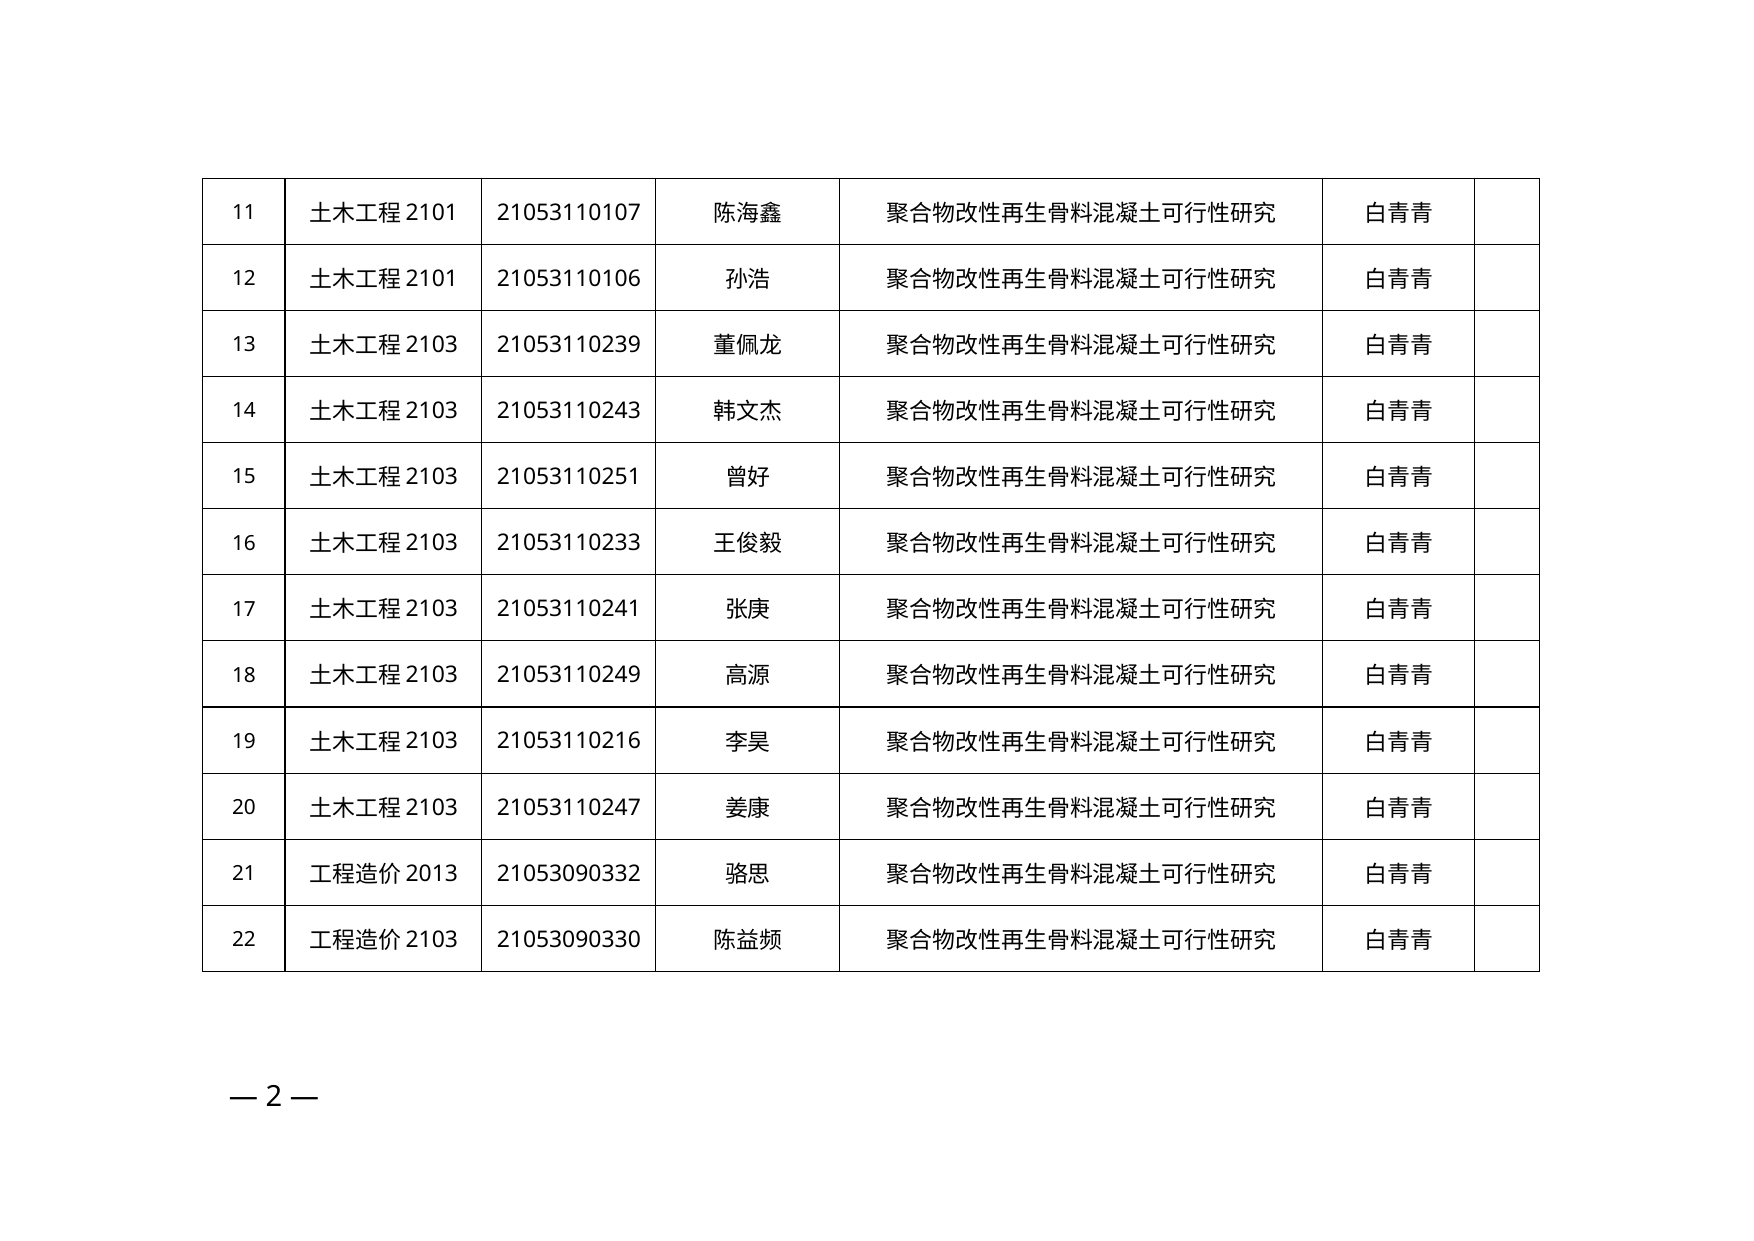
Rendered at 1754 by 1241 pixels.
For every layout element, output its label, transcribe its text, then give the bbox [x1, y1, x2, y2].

table_cell 19 [203, 708, 284, 772]
table_cell 王俊毅 [656, 509, 839, 574]
table_cell [1475, 906, 1539, 971]
table_cell 工程造价2103 [286, 906, 481, 971]
table_cell 21 [203, 840, 284, 904]
table_cell 11 [203, 179, 284, 244]
table_cell 白青青 [1323, 575, 1474, 640]
table_cell 高源 [656, 641, 839, 706]
table_cell 白青青 [1323, 774, 1474, 838]
table_cell 白青青 [1323, 443, 1474, 508]
table_cell 14 [203, 377, 284, 442]
table_cell 土木工程2103 [286, 575, 481, 640]
table_cell 21053110239 [482, 311, 655, 376]
table_cell 21053110233 [482, 509, 655, 574]
table_cell 21053110243 [482, 377, 655, 442]
table_cell 15 [203, 443, 284, 508]
table_cell 土木工程2103 [286, 774, 481, 838]
table_cell 聚合物改性再生骨料混凝土可行性研究 [840, 179, 1322, 244]
table_cell [1475, 311, 1539, 376]
table_cell 聚合物改性再生骨料混凝土可行性研究 [840, 245, 1322, 310]
table_cell 土木工程2103 [286, 708, 481, 772]
table_cell 土木工程2103 [286, 509, 481, 574]
table_cell 土木工程2103 [286, 311, 481, 376]
table_cell 土木工程2101 [286, 179, 481, 244]
table_cell 白青青 [1323, 840, 1474, 904]
table_cell 聚合物改性再生骨料混凝土可行性研究 [840, 311, 1322, 376]
table_cell 陈益频 [656, 906, 839, 971]
table_cell 土木工程2103 [286, 443, 481, 508]
table_cell 聚合物改性再生骨料混凝土可行性研究 [840, 641, 1322, 706]
table_cell 聚合物改性再生骨料混凝土可行性研究 [840, 906, 1322, 971]
table_cell 12 [203, 245, 284, 310]
table_cell [1475, 179, 1539, 244]
table_cell [1475, 443, 1539, 508]
table_cell 白青青 [1323, 179, 1474, 244]
table_cell 22 [203, 906, 284, 971]
table_cell 李昊 [656, 708, 839, 772]
table_cell 13 [203, 311, 284, 376]
table_cell 聚合物改性再生骨料混凝土可行性研究 [840, 708, 1322, 772]
table_cell [1475, 708, 1539, 772]
table_cell 韩文杰 [656, 377, 839, 442]
table_cell 白青青 [1323, 708, 1474, 772]
table_cell 白青青 [1323, 245, 1474, 310]
table_cell 土木工程2101 [286, 245, 481, 310]
table_cell 张庚 [656, 575, 839, 640]
table_cell 21053110247 [482, 774, 655, 838]
table_cell 骆思 [656, 840, 839, 904]
table_cell 聚合物改性再生骨料混凝土可行性研究 [840, 575, 1322, 640]
table_cell [1475, 840, 1539, 904]
table_cell 董佩龙 [656, 311, 839, 376]
table_cell 聚合物改性再生骨料混凝土可行性研究 [840, 377, 1322, 442]
table_cell 21053090332 [482, 840, 655, 904]
table_cell 土木工程2103 [286, 641, 481, 706]
table_cell 21053110251 [482, 443, 655, 508]
table_cell 20 [203, 774, 284, 838]
table_cell 孙浩 [656, 245, 839, 310]
table_cell 白青青 [1323, 311, 1474, 376]
table_cell 21053110107 [482, 179, 655, 244]
table_cell 姜康 [656, 774, 839, 838]
table_cell 工程造价2013 [286, 840, 481, 904]
table_cell [1475, 641, 1539, 706]
table_cell 聚合物改性再生骨料混凝土可行性研究 [840, 443, 1322, 508]
table_cell 21053110216 [482, 708, 655, 772]
table_cell 18 [203, 641, 284, 706]
table_cell 陈海鑫 [656, 179, 839, 244]
table_cell [1475, 575, 1539, 640]
table_cell 白青青 [1323, 377, 1474, 442]
table_cell 白青青 [1323, 906, 1474, 971]
table_cell 16 [203, 509, 284, 574]
table_cell [1475, 245, 1539, 310]
table_cell 土木工程2103 [286, 377, 481, 442]
table_cell 21053110241 [482, 575, 655, 640]
table_cell [1475, 774, 1539, 838]
table_cell 17 [203, 575, 284, 640]
table_cell 白青青 [1323, 641, 1474, 706]
table_cell 聚合物改性再生骨料混凝土可行性研究 [840, 774, 1322, 838]
table_cell 21053110249 [482, 641, 655, 706]
table_cell 聚合物改性再生骨料混凝土可行性研究 [840, 509, 1322, 574]
table_cell [1475, 377, 1539, 442]
table_cell 21053090330 [482, 906, 655, 971]
table_cell [1475, 509, 1539, 574]
table_cell 聚合物改性再生骨料混凝土可行性研究 [840, 840, 1322, 904]
table_cell 白青青 [1323, 509, 1474, 574]
table_cell 曾好 [656, 443, 839, 508]
table_cell 21053110106 [482, 245, 655, 310]
